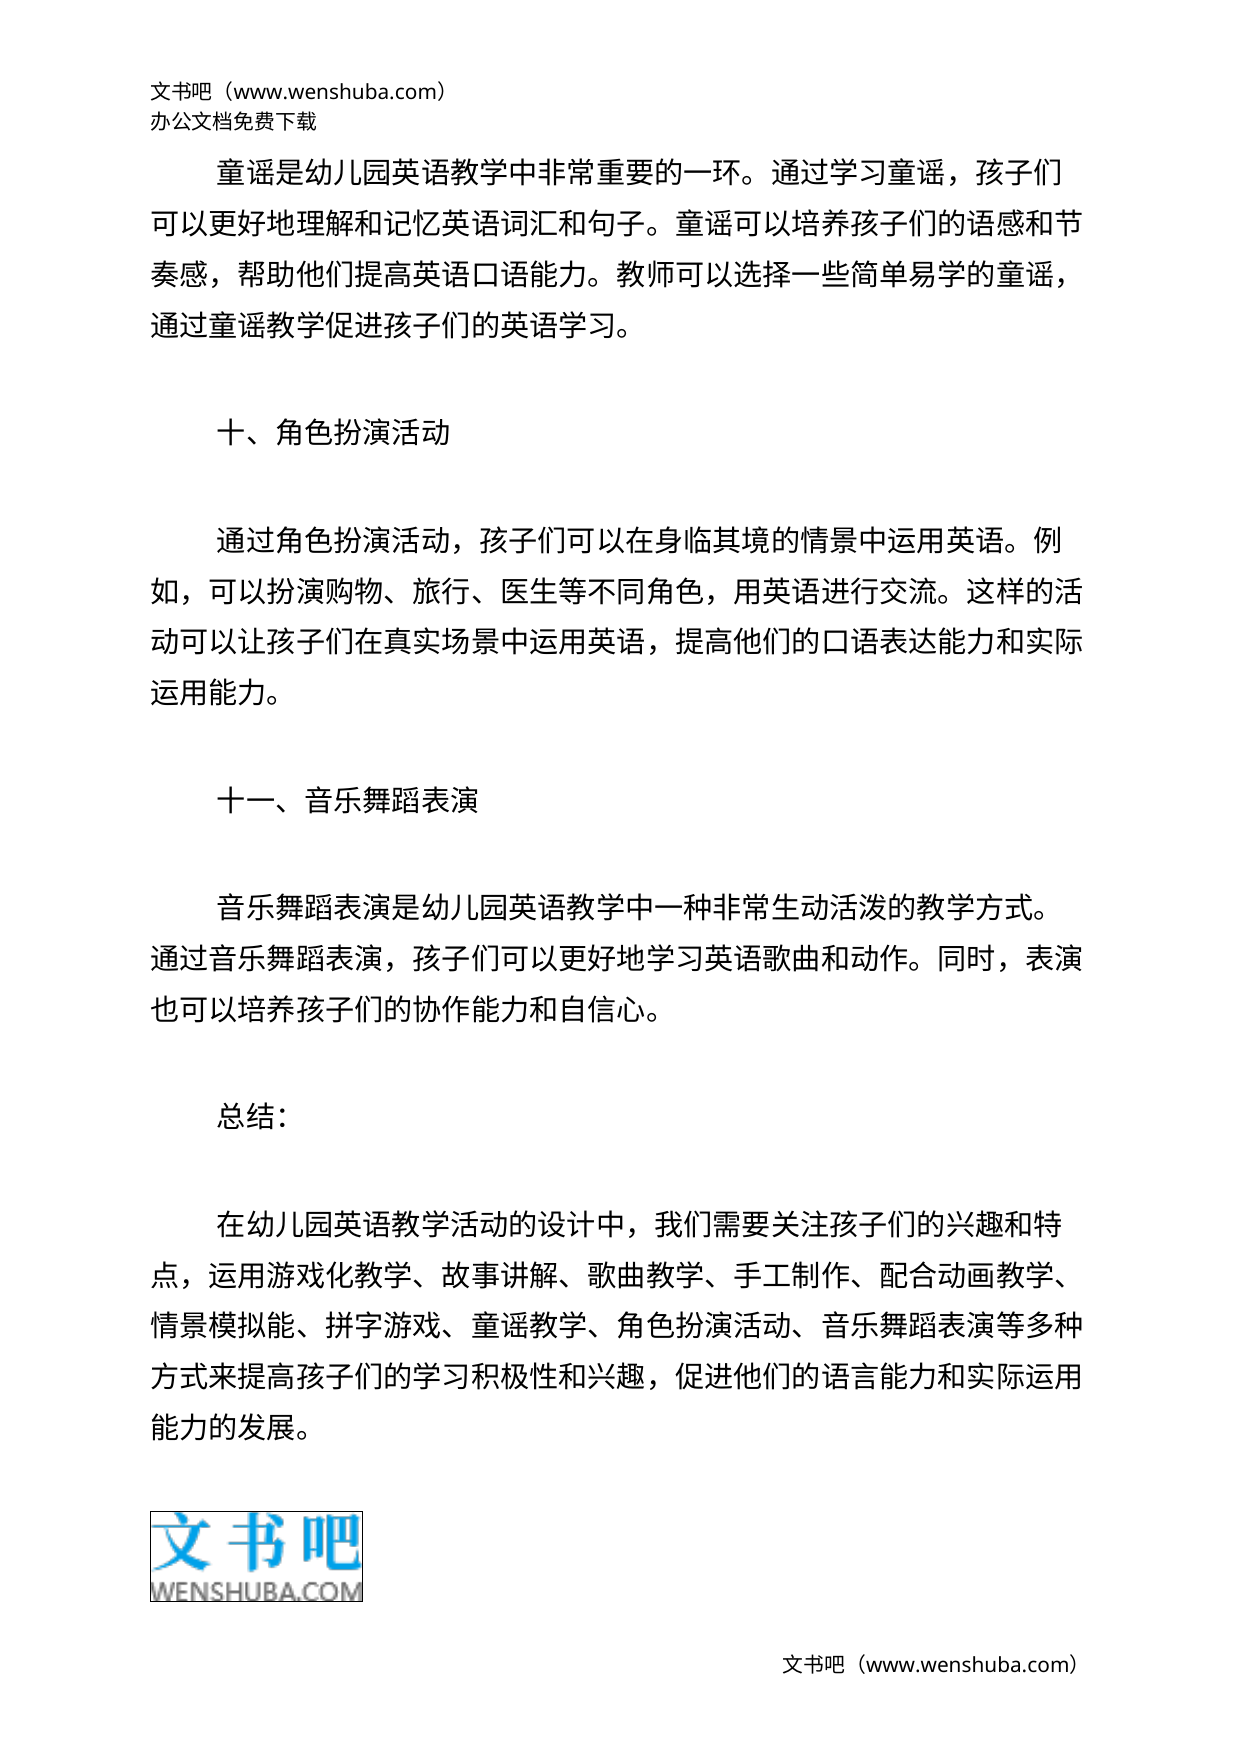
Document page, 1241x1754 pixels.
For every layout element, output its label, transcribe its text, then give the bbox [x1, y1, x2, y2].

text 总结： [150, 1094, 1090, 1136]
text 十一、音乐舞蹈表演 [150, 777, 1090, 819]
text 童谣是幼儿园英语教学中非常重要的一环。通过学习童谣，孩子们可以更好地理解和记忆英语词汇和句子。童谣可以培养孩子们的语感和节奏感，帮助他们提高英语口语能力。教师可以选择一些简单易学的童谣，通过童谣教学促进孩子们的英语学习。 [150, 150, 1090, 344]
picture [151, 1512, 362, 1601]
text 十、角色扮演活动 [150, 410, 1090, 452]
text 通过角色扮演活动，孩子们可以在身临其境的情景中运用英语。例如，可以扮演购物、旅行、医生等不同角色，用英语进行交流。这样的活动可以让孩子们在真实场景中运用英语，提高他们的口语表达能力和实际运用能力。 [150, 517, 1090, 712]
text 在幼儿园英语教学活动的设计中，我们需要关注孩子们的兴趣和特点，运用游戏化教学、故事讲解、歌曲教学、手工制作、配合动画教学、情景模拟能、拼字游戏、童谣教学、角色扮演活动、音乐舞蹈表演等多种方式来提高孩子们的学习积极性和兴趣，促进他们的语言能力和实际运用能力的发展。 [150, 1201, 1090, 1447]
text 音乐舞蹈表演是幼儿园英语教学中一种非常生动活泼的教学方式。通过音乐舞蹈表演，孩子们可以更好地学习英语歌曲和动作。同时，表演也可以培养孩子们的协作能力和自信心。 [150, 885, 1090, 1028]
